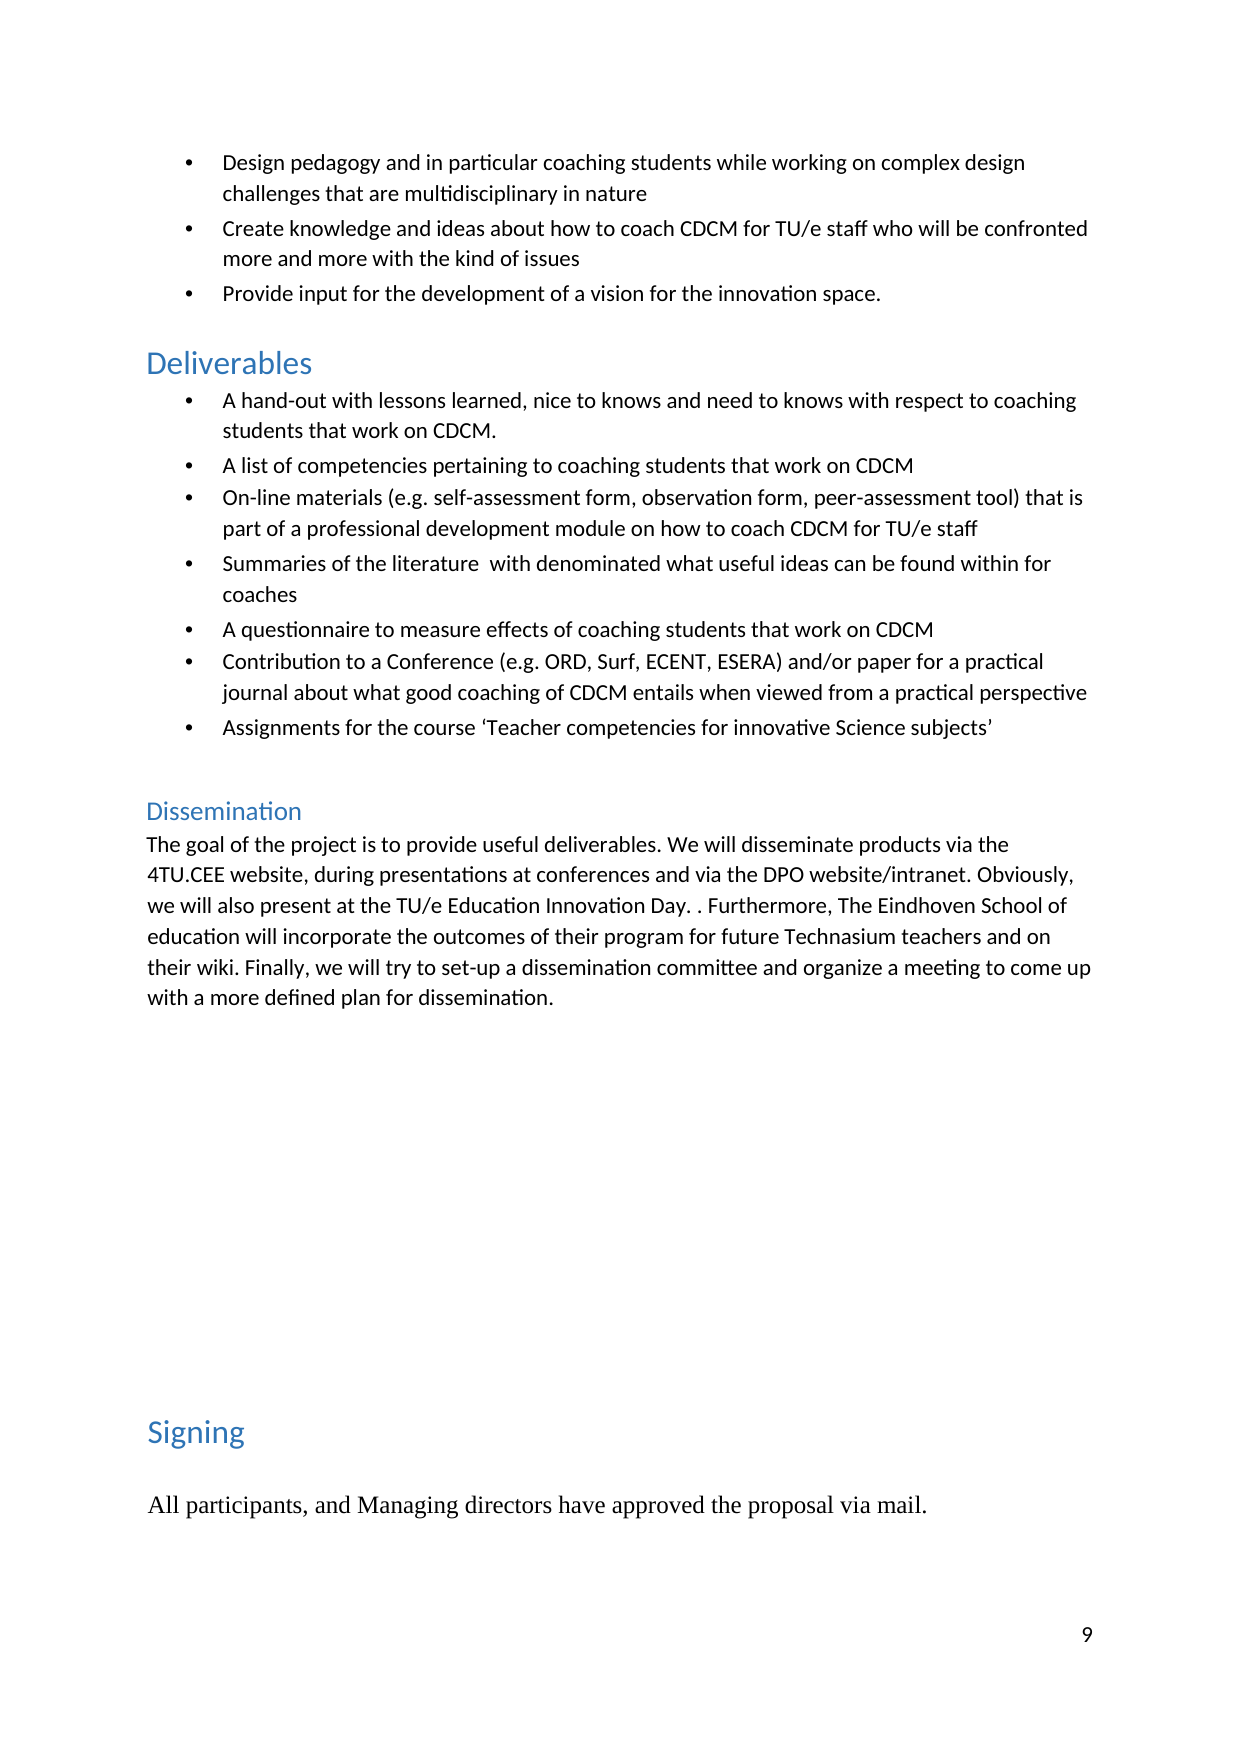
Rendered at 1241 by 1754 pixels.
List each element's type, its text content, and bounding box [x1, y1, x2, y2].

subtitle Dissemination [146, 794, 1093, 827]
list A hand-out with lessons learned, nice to knows and need to knows with respect to coaching students that work on CDCM. [185, 386, 1093, 444]
list Summaries of the literature with denominated what useful ideas can be found within for coaches [185, 549, 1093, 608]
text Signing [147, 1411, 1093, 1452]
subtitle Deliverables [146, 342, 1093, 382]
list Provide input for the development of a vision for the innovation space. [185, 279, 1093, 307]
text All participants, and Managing directors have approved the proposal via mail. [147, 1490, 1093, 1518]
list Assignments for the course ‘Teacher competencies for innovative Science subjects’ [185, 713, 1093, 741]
list Contribution to a Conference (e.g. ORD, Surf, ECENT, ESERA) and/or paper for a practical journal about what good coaching of CDCM entails when viewed from a practical perspective [185, 647, 1093, 706]
list On-line materials (e.g. self-assessment form, observation form, peer-assessment tool) that is part of a professional development module on how to coach CDCM for TU/e staff [185, 483, 1093, 542]
text The goal of the project is to provide useful deliverables. We will disseminate products via the 4TU.CEE website, during presentations at conferences and via the DPO website/intranet. Obviously, we will also present at the TU/e Education Innovation Day. . Furthermore, The Eindhoven School of education will incorporate the outcomes of their program for future Technasium teachers and on their wiki. Finally, we will try to set-up a dissemination committee and organize a meeting to come up with a more defined plan for dissemination. [146, 830, 1093, 1012]
list A list of competencies pertaining to coaching students that work on CDCM [185, 451, 1093, 479]
list A questionnaire to measure effects of coaching students that work on CDCM [185, 615, 1093, 643]
list Design pedagogy and in particular coaching students while working on complex design challenges that are multidisciplinary in nature [185, 148, 1093, 207]
list Create knowledge and ideas about how to coach CDCM for TU/e staff who will be confronted more and more with the kind of issues [185, 214, 1093, 272]
